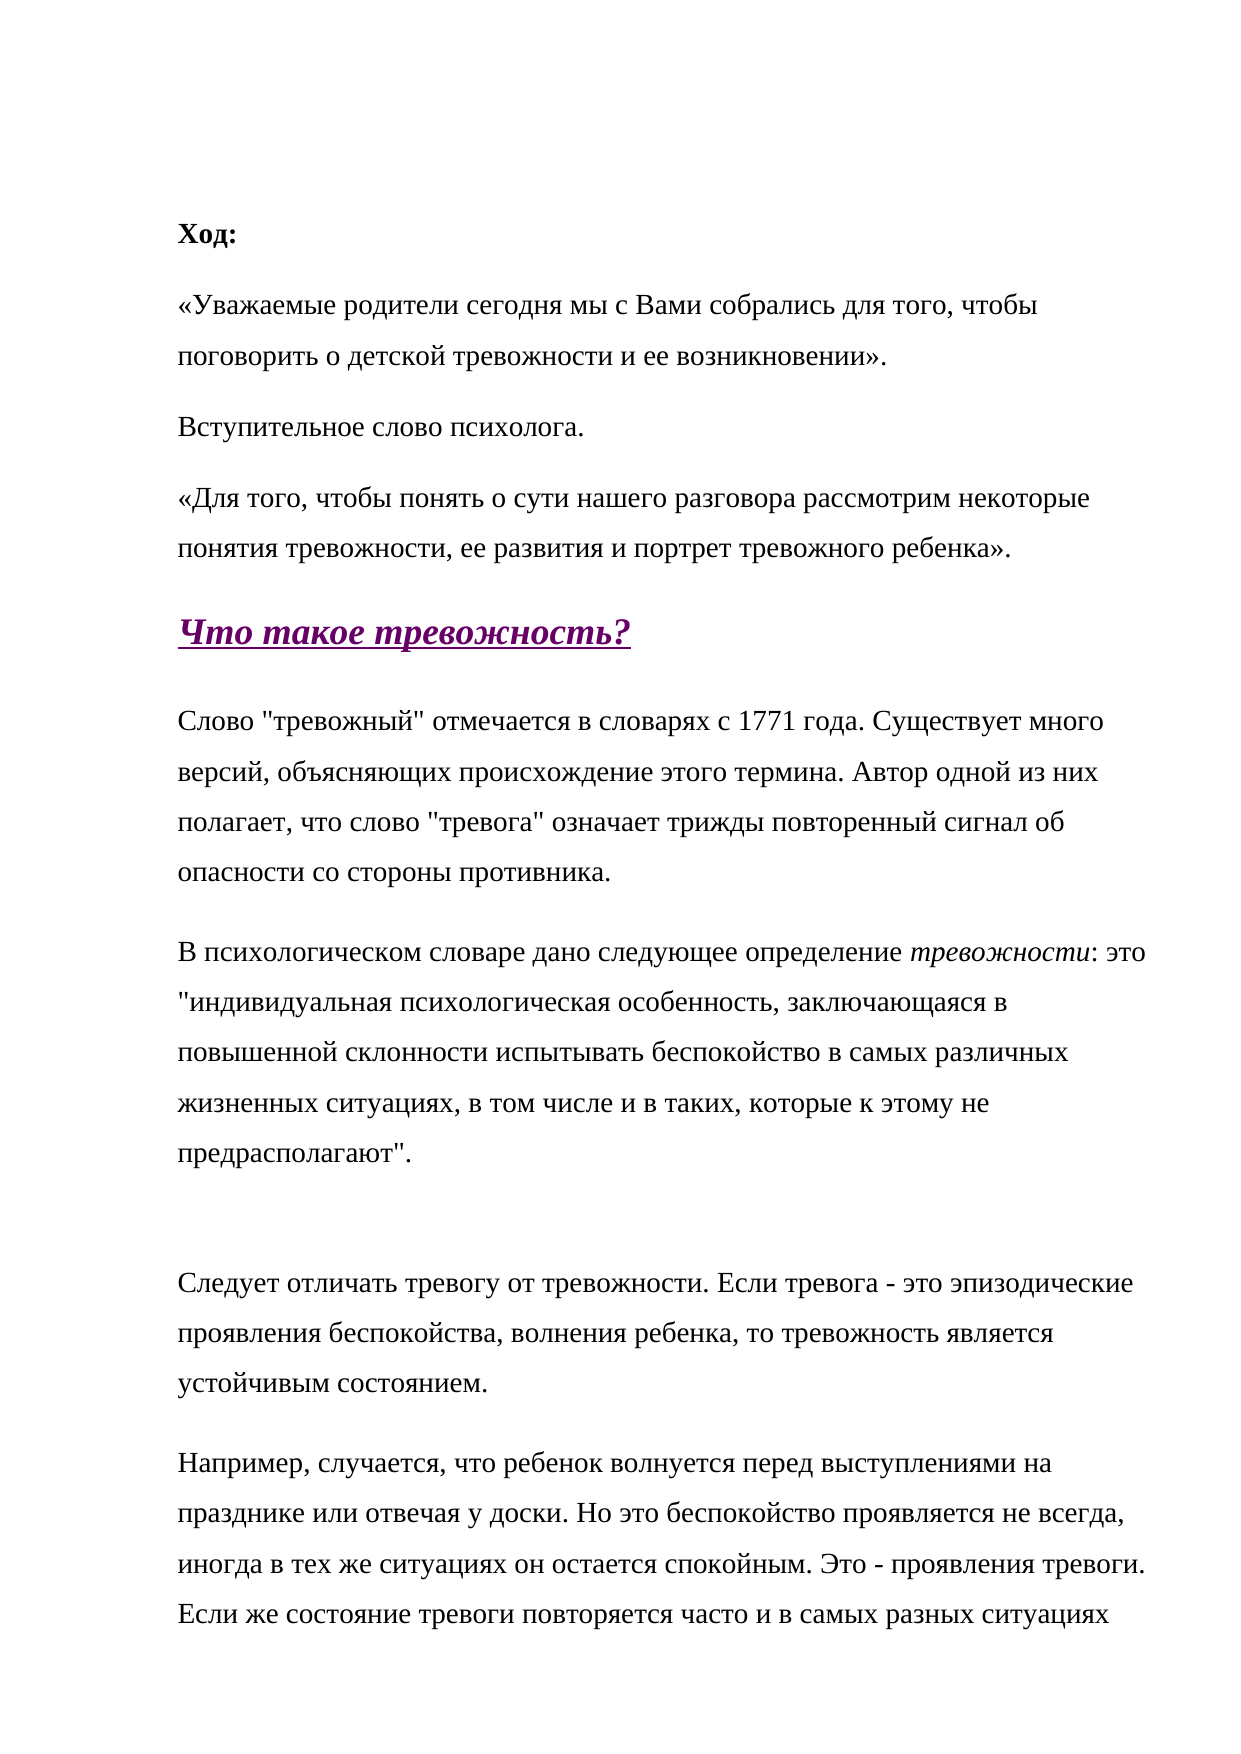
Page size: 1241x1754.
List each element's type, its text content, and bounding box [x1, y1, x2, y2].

text «Уважаемые родители сегодня мы с Вами собрались для того, чтобы поговорить о детской тревожности и ее возникновении». [177, 287, 1152, 371]
text «Для того, чтобы понять о сути нашего разговора рассмотрим некоторые понятия тревожности, ее развития и портрет тревожного ребенка». [177, 480, 1152, 564]
text Вступительное слово психолога. [177, 409, 1152, 442]
text В психологическом словаре дано следующее определение тревожности: это "индивидуальная психологическая особенность, заключающаяся в повышенной склонности испытывать беспокойство в самых различных жизненных ситуациях, в том числе и в таких, которые к этому не предрасполагают". [177, 934, 1152, 1169]
text Следует отличать тревогу от тревожности. Если тревога - это эпизодические проявления беспокойства, волнения ребенка, то тревожность является устойчивым состоянием. [177, 1215, 1152, 1399]
text Слово "тревожный" отмечается в словарях с 1771 года. Существует много версий, объясняющих происхождение этого термина. Автор одной из них полагает, что слово "тревога" означает трижды повторенный сигнал об опасности со стороны противника. [177, 703, 1152, 888]
text Что такое тревожность? [177, 610, 1152, 653]
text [177, 1445, 1152, 1629]
text Ход: [177, 216, 1152, 250]
